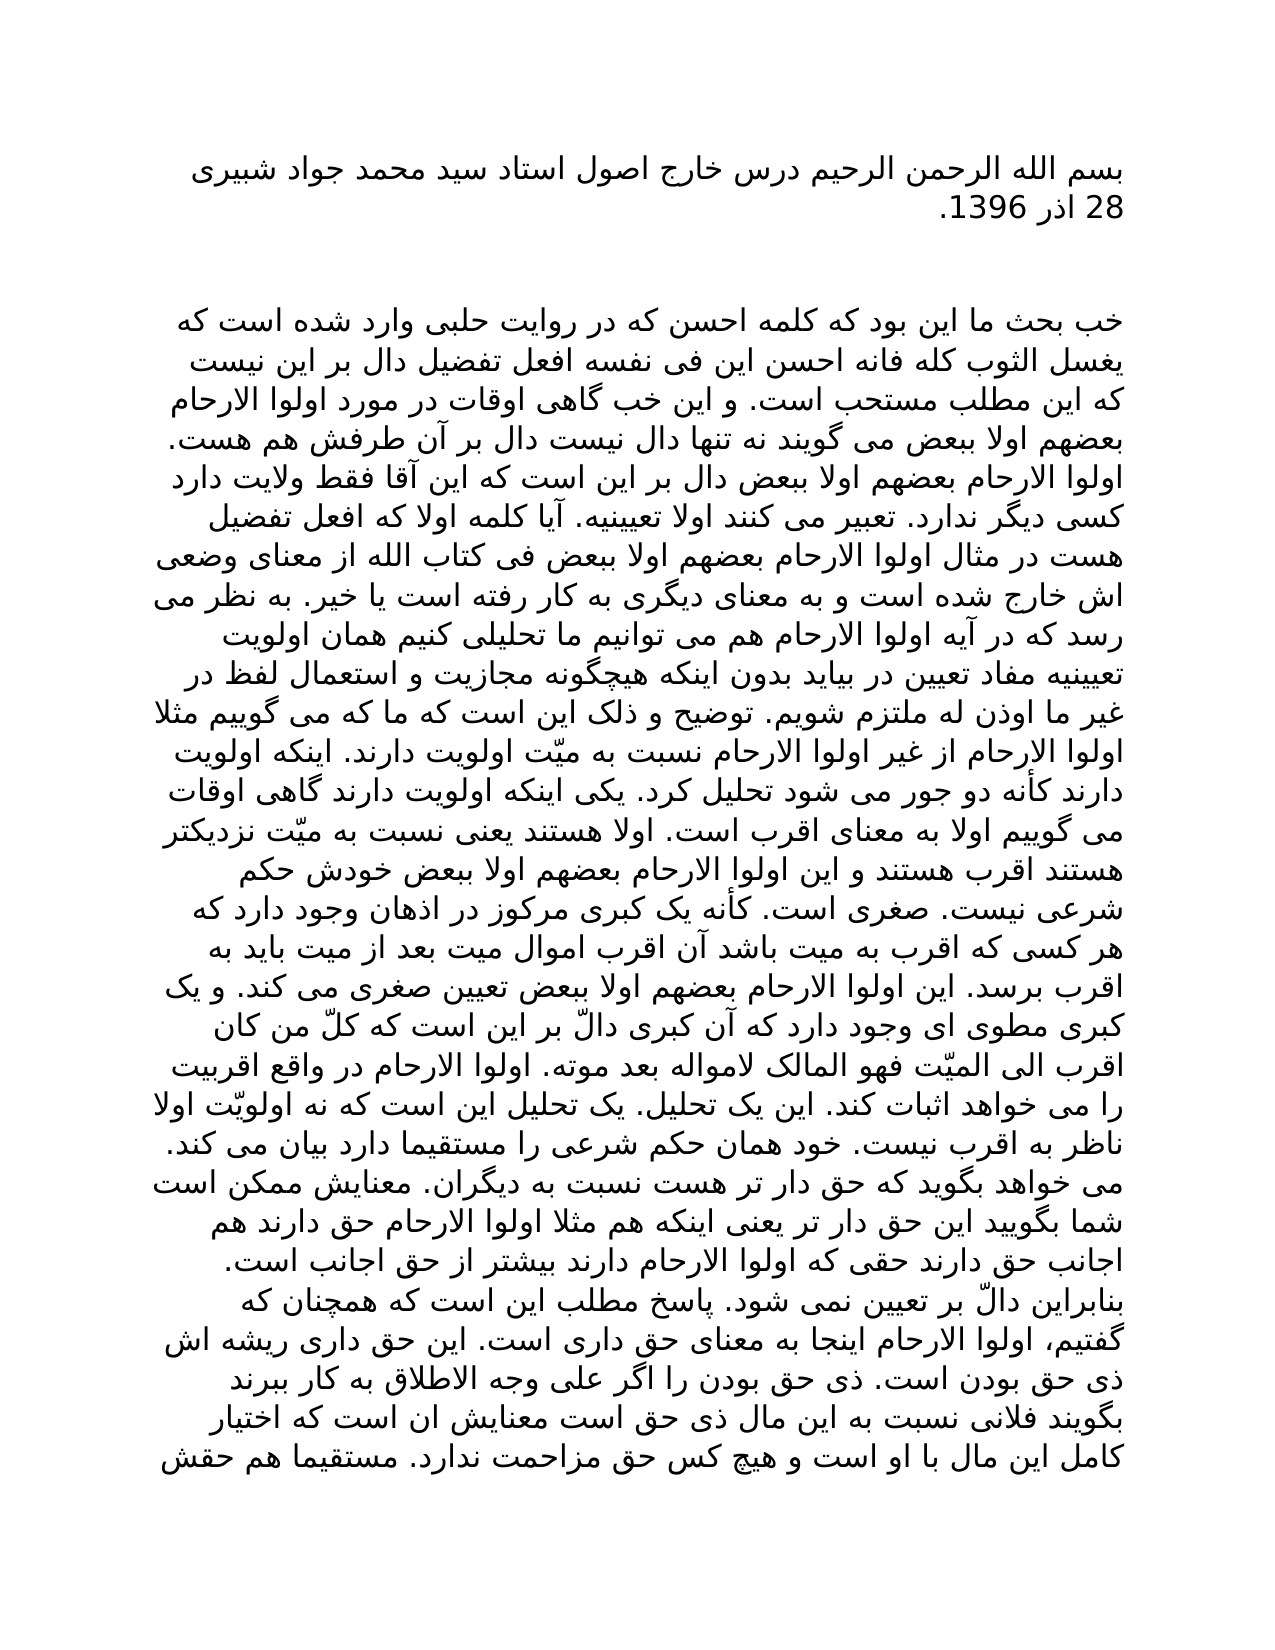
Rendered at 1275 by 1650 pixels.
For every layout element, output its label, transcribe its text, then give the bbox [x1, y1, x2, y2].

text بسم الله الرحمن الرحیم درس خارج اصول استاد سید محمد جواد شبیری 28 اذر 1396. [150, 150, 1125, 226]
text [150, 303, 1125, 1475]
